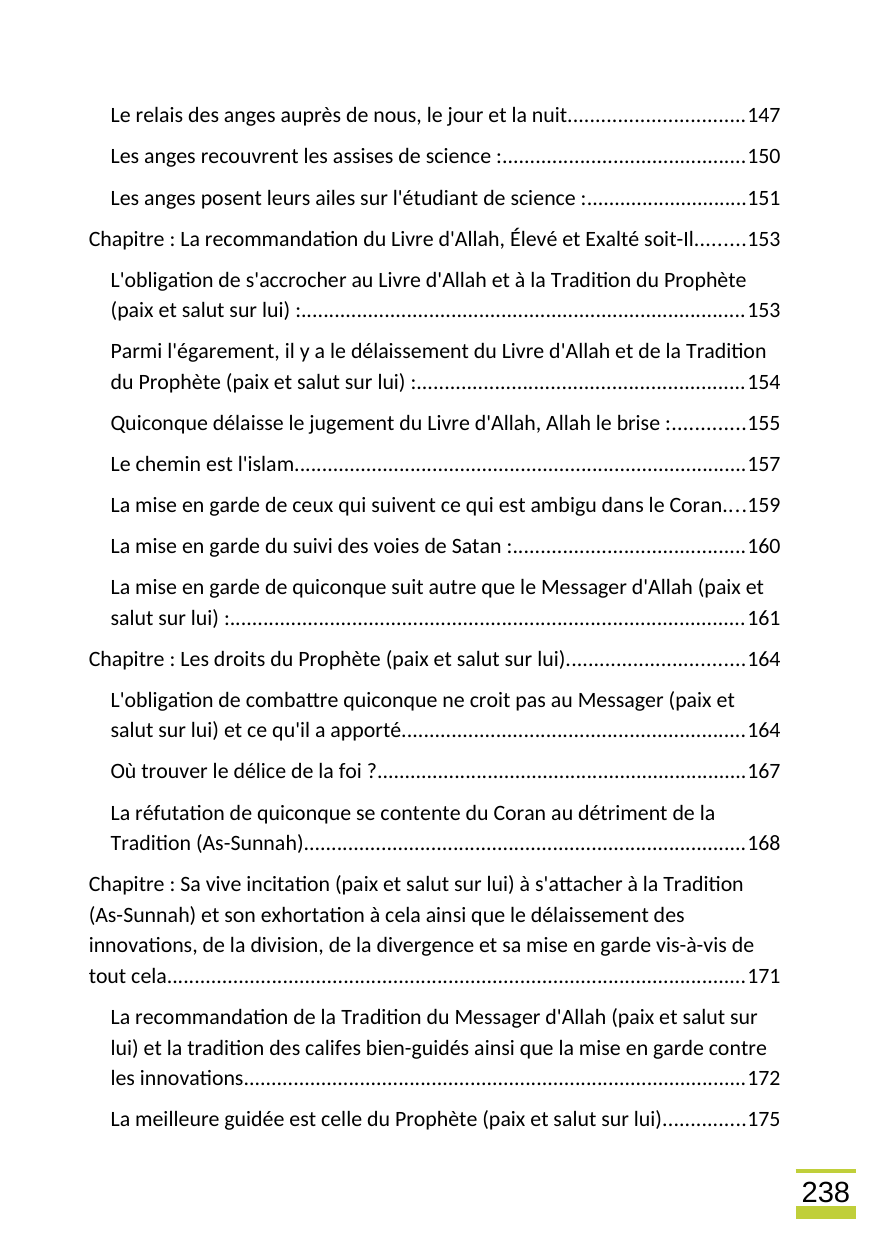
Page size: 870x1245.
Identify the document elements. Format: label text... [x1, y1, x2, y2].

text Quiconque délaisse le jugement du Livre d'Allah, Allah le brise : 155 [110, 409, 781, 436]
text La réfutation de quiconque se contente du Coran au détriment de la Tradition (As-Sunnah). 168 [110, 799, 781, 856]
text Le relais des anges auprès de nous, le jour et la nuit. 147 [110, 102, 781, 128]
text La recommandation de la Tradition du Messager d'Allah (paix et salut sur lui) et la tradition des califes bien-guidés ainsi que la mise en garde contre les innovations. 172 [110, 1003, 781, 1091]
text Les anges posent leurs ailes sur l'étudiant de science : 151 [110, 184, 781, 210]
text Le chemin est l'islam. 157 [110, 450, 781, 477]
text L'obligation de s'accrocher au Livre d'Allah et à la Tradition du Prophète (paix et salut sur lui) : 153 [110, 266, 781, 323]
text Où trouver le délice de la foi ? 167 [110, 758, 781, 784]
text La mise en garde du suivi des voies de Satan : 160 [110, 532, 781, 559]
text Les anges recouvrent les assises de science : 150 [110, 143, 781, 169]
text La mise en garde de ceux qui suivent ce qui est ambigu dans le Coran. 159 [110, 491, 781, 518]
text Chapitre : La recommandation du Livre d'Allah, Élevé et Exalté soit-Il. 153 [88, 225, 781, 251]
text Parmi l'égarement, il y a le délaissement du Livre d'Allah et de la Tradition du Prophète (paix et salut sur lui) : 154 [110, 337, 781, 395]
text La mise en garde de quiconque suit autre que le Messager d'Allah (paix et salut sur lui) : 161 [110, 573, 781, 631]
text L'obligation de combattre quiconque ne croit pas au Messager (paix et salut sur lui) et ce qu'il a apporté. 164 [110, 686, 781, 743]
text Chapitre : Les droits du Prophète (paix et salut sur lui). 164 [88, 645, 781, 672]
text Chapitre : Sa vive incitation (paix et salut sur lui) à s'attacher à la Tradition (As-Sunnah) et son exhortation à cela ainsi que le délaissement des innovations, de la division, de la divergence et sa mise en garde vis-à-vis de tout cela. 171 [88, 870, 781, 989]
text La meilleure guidée est celle du Prophète (paix et salut sur lui). 175 [110, 1106, 781, 1132]
